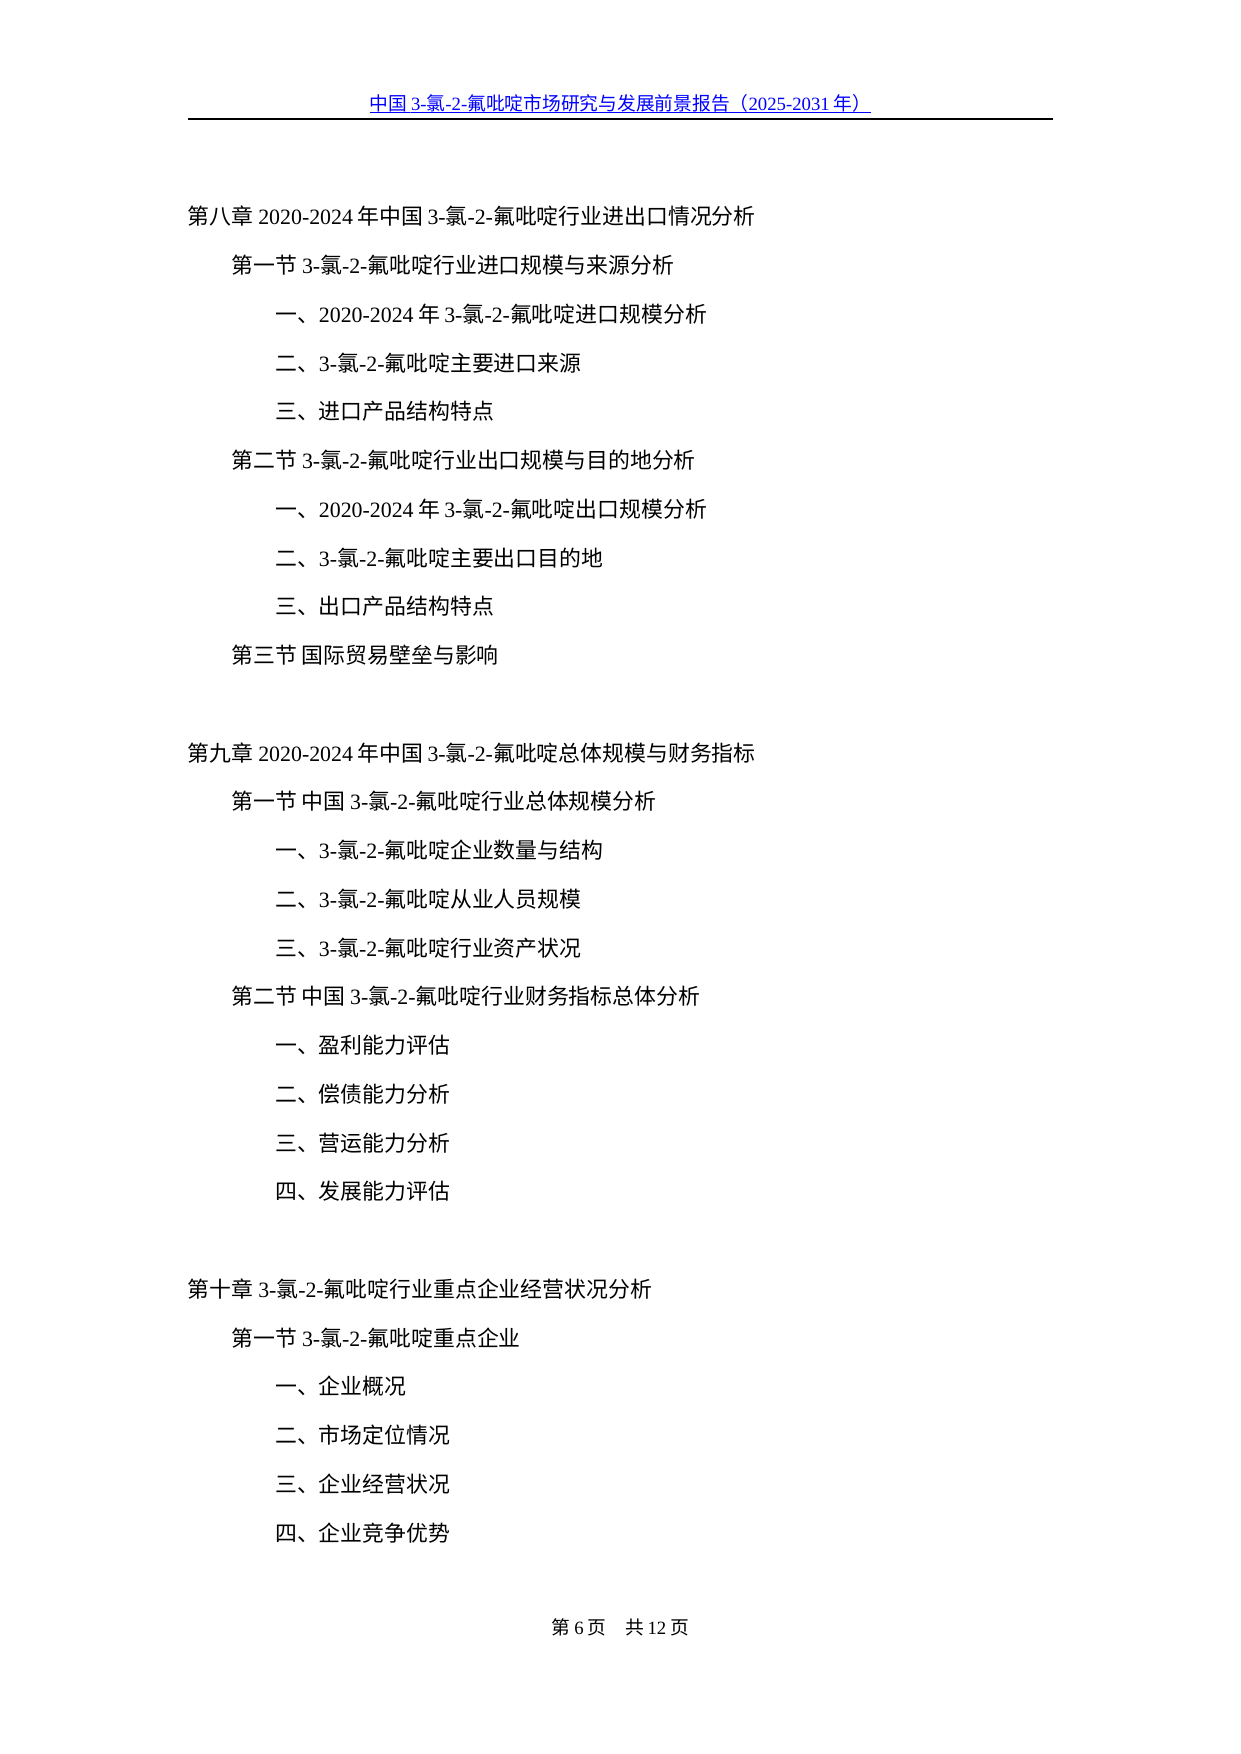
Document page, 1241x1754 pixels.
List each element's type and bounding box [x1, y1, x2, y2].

text [187, 150, 1053, 1548]
